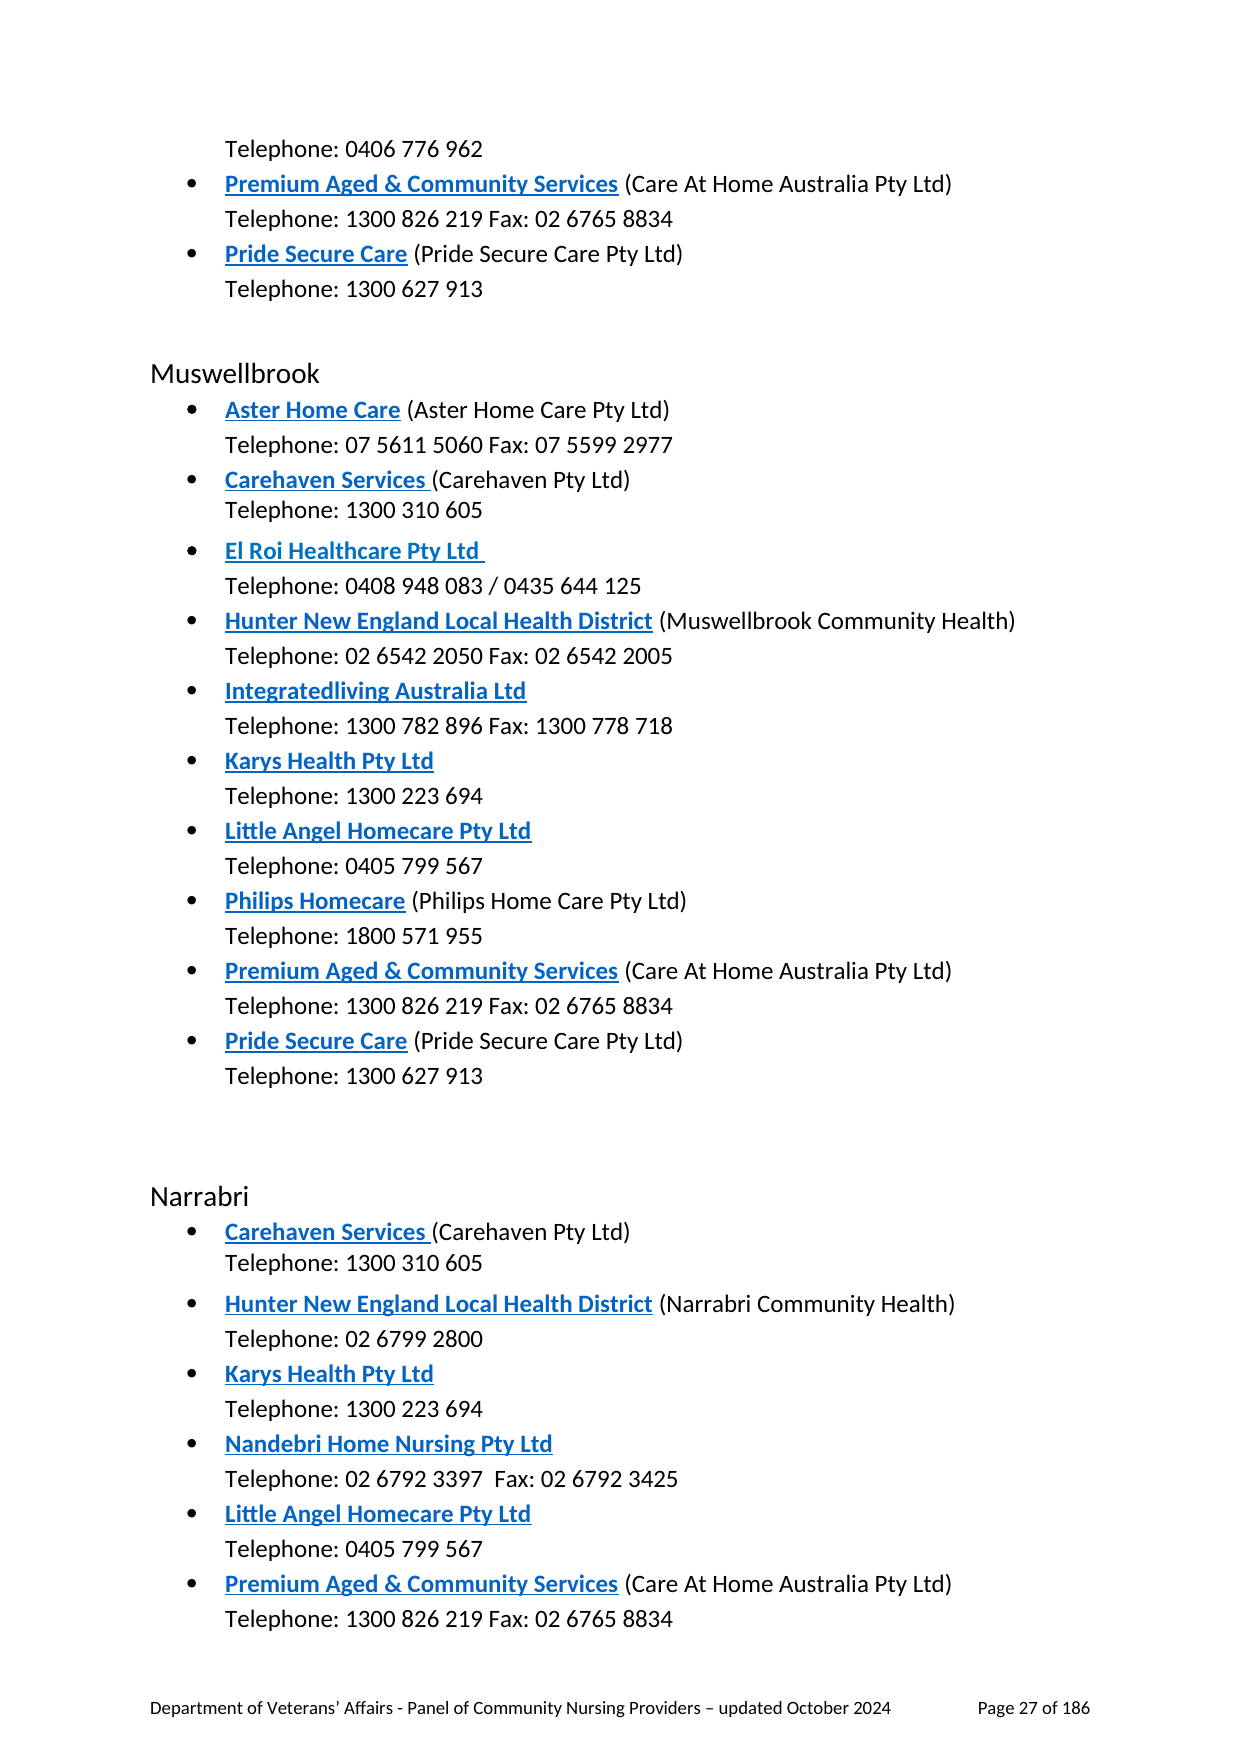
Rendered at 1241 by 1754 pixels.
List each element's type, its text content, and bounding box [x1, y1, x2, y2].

list Carehaven Services (Carehaven Pty Ltd) Telephone: 1300 310 605 [187, 464, 1090, 525]
list Telephone: 1300 223 694 [225, 1393, 1090, 1423]
list Pride Secure Care (Pride Secure Care Pty Ltd) [187, 1025, 1090, 1056]
list Karys Health Pty Ltd [187, 1358, 1090, 1388]
list Premium Aged & Community Services (Care At Home Australia Pty Ltd) [187, 1568, 1090, 1598]
text Telephone: 1300 826 219 Fax: 02 6765 8834 [225, 203, 1090, 233]
list Aster Home Care (Aster Home Care Pty Ltd) [187, 394, 1090, 424]
text Telephone: 07 5611 5060 Fax: 07 5599 2977 [225, 429, 1090, 459]
list El Roi Healthcare Pty Ltd [187, 535, 1090, 566]
list Premium Aged & Community Services (Care At Home Australia Pty Ltd) [187, 168, 1090, 198]
text Telephone: 1300 782 896 Fax: 1300 778 718 [225, 710, 1090, 741]
text Telephone: 0405 799 567 [225, 850, 1090, 881]
list Telephone: 0406 776 962 [225, 133, 1090, 163]
text Telephone: 1300 627 913 [225, 1060, 1090, 1091]
list Philips Homecare (Philips Home Care Pty Ltd) [187, 885, 1090, 916]
subtitle Narrabri [150, 1178, 1090, 1213]
text Telephone: 0408 948 083 / 0435 644 125 [225, 570, 1090, 601]
list Telephone: 1300 223 694 [225, 780, 1090, 811]
text Telephone: 1300 826 219 Fax: 02 6765 8834 [225, 990, 1090, 1021]
list Hunter New England Local Health District (Muswellbrook Community Health) [187, 605, 1090, 636]
list Little Angel Homecare Pty Ltd [187, 1498, 1090, 1528]
list Little Angel Homecare Pty Ltd [187, 815, 1090, 846]
subtitle Muswellbrook [150, 355, 1090, 391]
list Hunter New England Local Health District (Narrabri Community Health) [187, 1288, 1090, 1318]
text Telephone: 02 6542 2050 Fax: 02 6542 2005 [225, 640, 1090, 671]
text Telephone: 1800 571 955 [225, 920, 1090, 951]
text Telephone: 02 6799 2800 [225, 1323, 1090, 1353]
list Karys Health Pty Ltd [187, 745, 1090, 776]
text Telephone: 0405 799 567 [225, 1533, 1090, 1563]
list Pride Secure Care (Pride Secure Care Pty Ltd) [187, 238, 1090, 268]
text Telephone: 1300 826 219 Fax: 02 6765 8834 [225, 1603, 1090, 1633]
list Nandebri Home Nursing Pty Ltd Telephone: 02 6792 3397 Fax: 02 6792 3425 [187, 1428, 1090, 1493]
list Carehaven Services (Carehaven Pty Ltd) Telephone: 1300 310 605 [187, 1216, 1090, 1277]
list Premium Aged & Community Services (Care At Home Australia Pty Ltd) [187, 955, 1090, 986]
text Telephone: 1300 627 913 [225, 273, 1090, 303]
list Integratedliving Australia Ltd [187, 675, 1090, 706]
